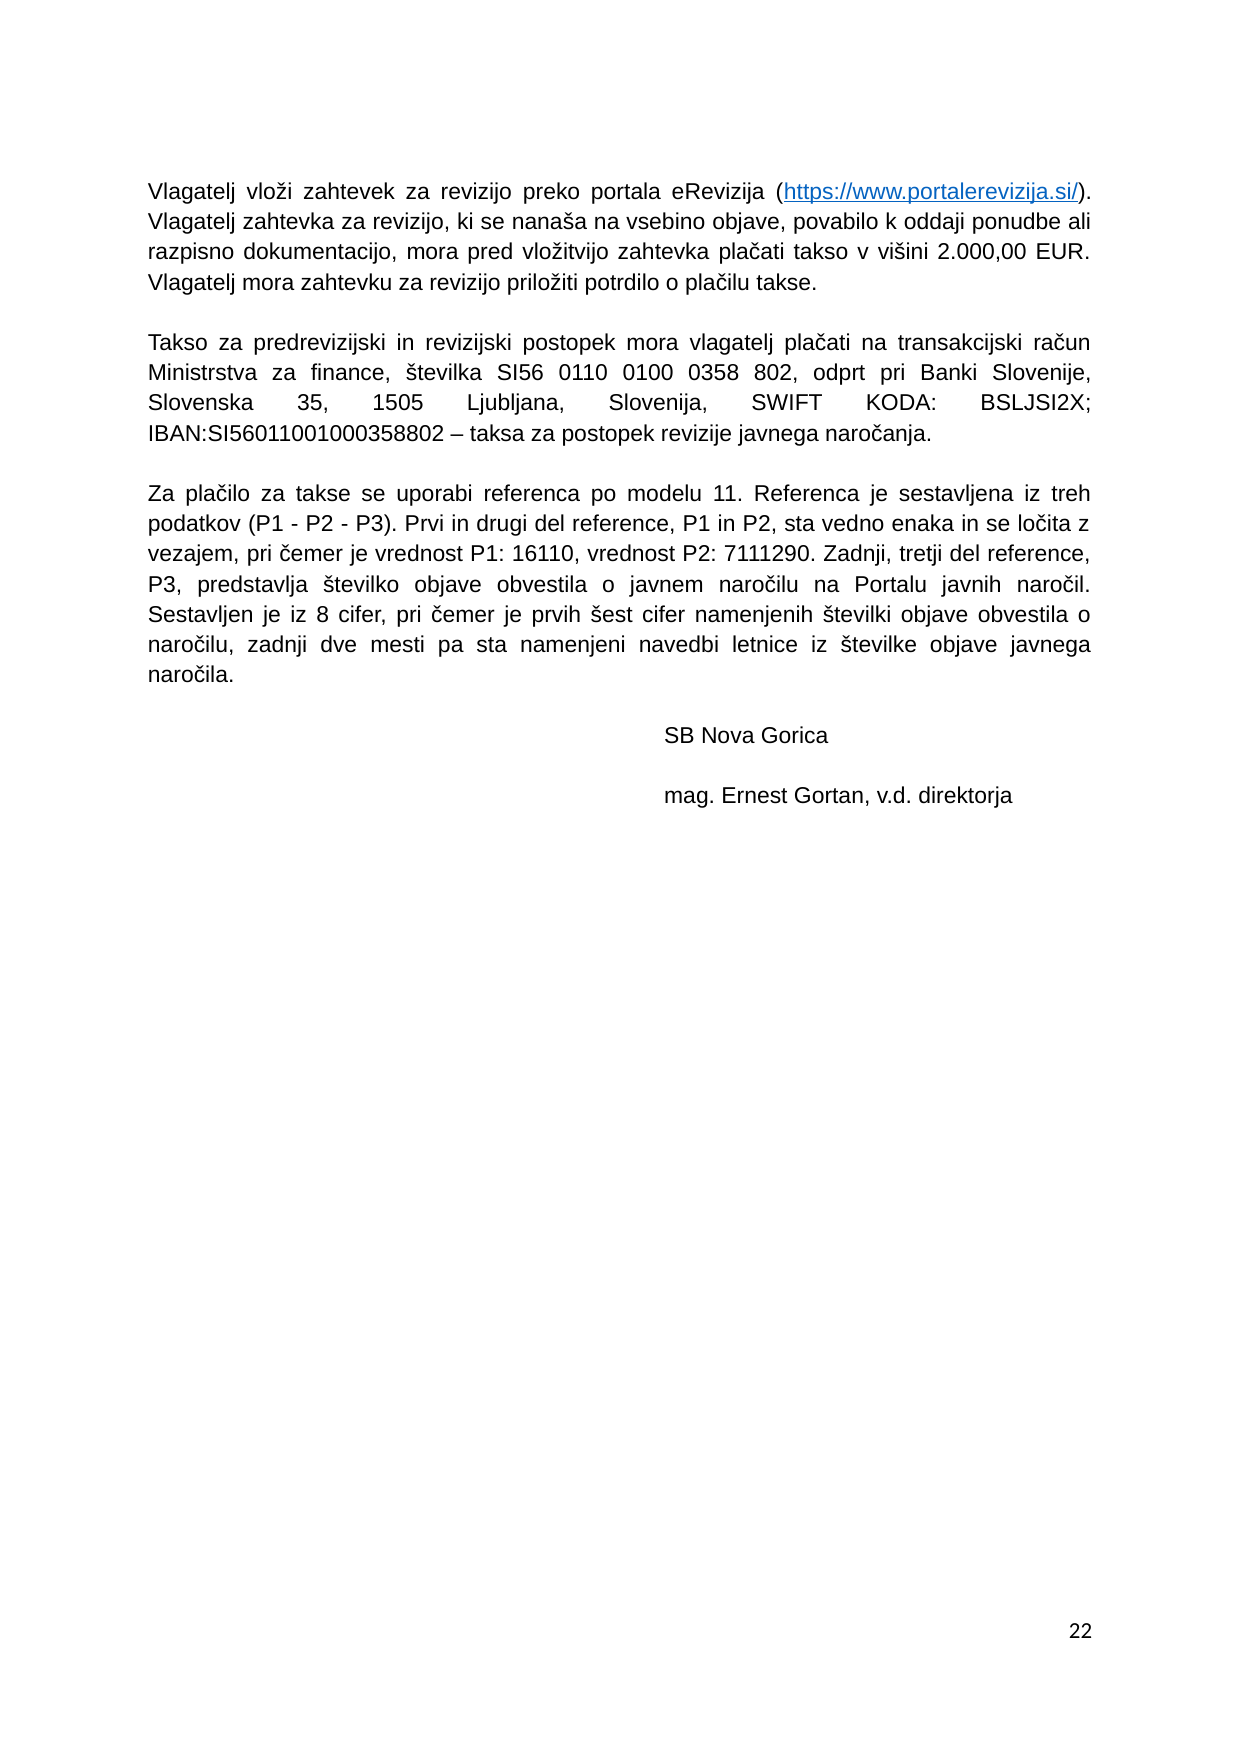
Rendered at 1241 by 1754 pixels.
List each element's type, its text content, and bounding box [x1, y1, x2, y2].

text Takso za predrevizijski in revizijski postopek mora vlagatelj plačati na transakcijski račun Ministrstva za finance, številka SI56 0110 0100 0358 802, odprt pri Banki Slovenije, Slovenska 35, 1505 Ljubljana, Slovenija, SWIFT KODA: BSLJSI2X; IBAN:SI56011001000358802 – taksa za postopek revizije javnega naročanja. [148, 329, 1092, 446]
text SB Nova Gorica [148, 722, 1092, 748]
text Vlagatelj vloži zahtevek za revizijo preko portala eRevizija (https://www.portalerevizija.si/). Vlagatelj zahtevka za revizijo, ki se nanaša na vsebino objave, povabilo k oddaji ponudbe ali razpisno dokumentacijo, mora pred vložitvijo zahtevka plačati takso v višini 2.000,00 EUR. Vlagatelj mora zahtevku za revizijo priložiti potrdilo o plačilu takse. [148, 178, 1092, 295]
text Za plačilo za takse se uporabi referenca po modelu 11. Referenca je sestavljena iz treh podatkov (P1 - P2 - P3). Prvi in drugi del reference, P1 in P2, sta vedno enaka in se ločita z vezajem, pri čemer je vrednost P1: 16110, vrednost P2: 7111290. Zadnji, tretji del reference, P3, predstavlja številko objave obvestila o javnem naročilu na Portalu javnih naročil. Sestavljen je iz 8 cifer, pri čemer je prvih šest cifer namenjenih številki objave obvestila o naročilu, zadnji dve mesti pa sta namenjeni navedbi letnice iz številke objave javnega naročila. [148, 480, 1092, 688]
text mag. Ernest Gortan, v.d. direktorja [590, 782, 1092, 808]
